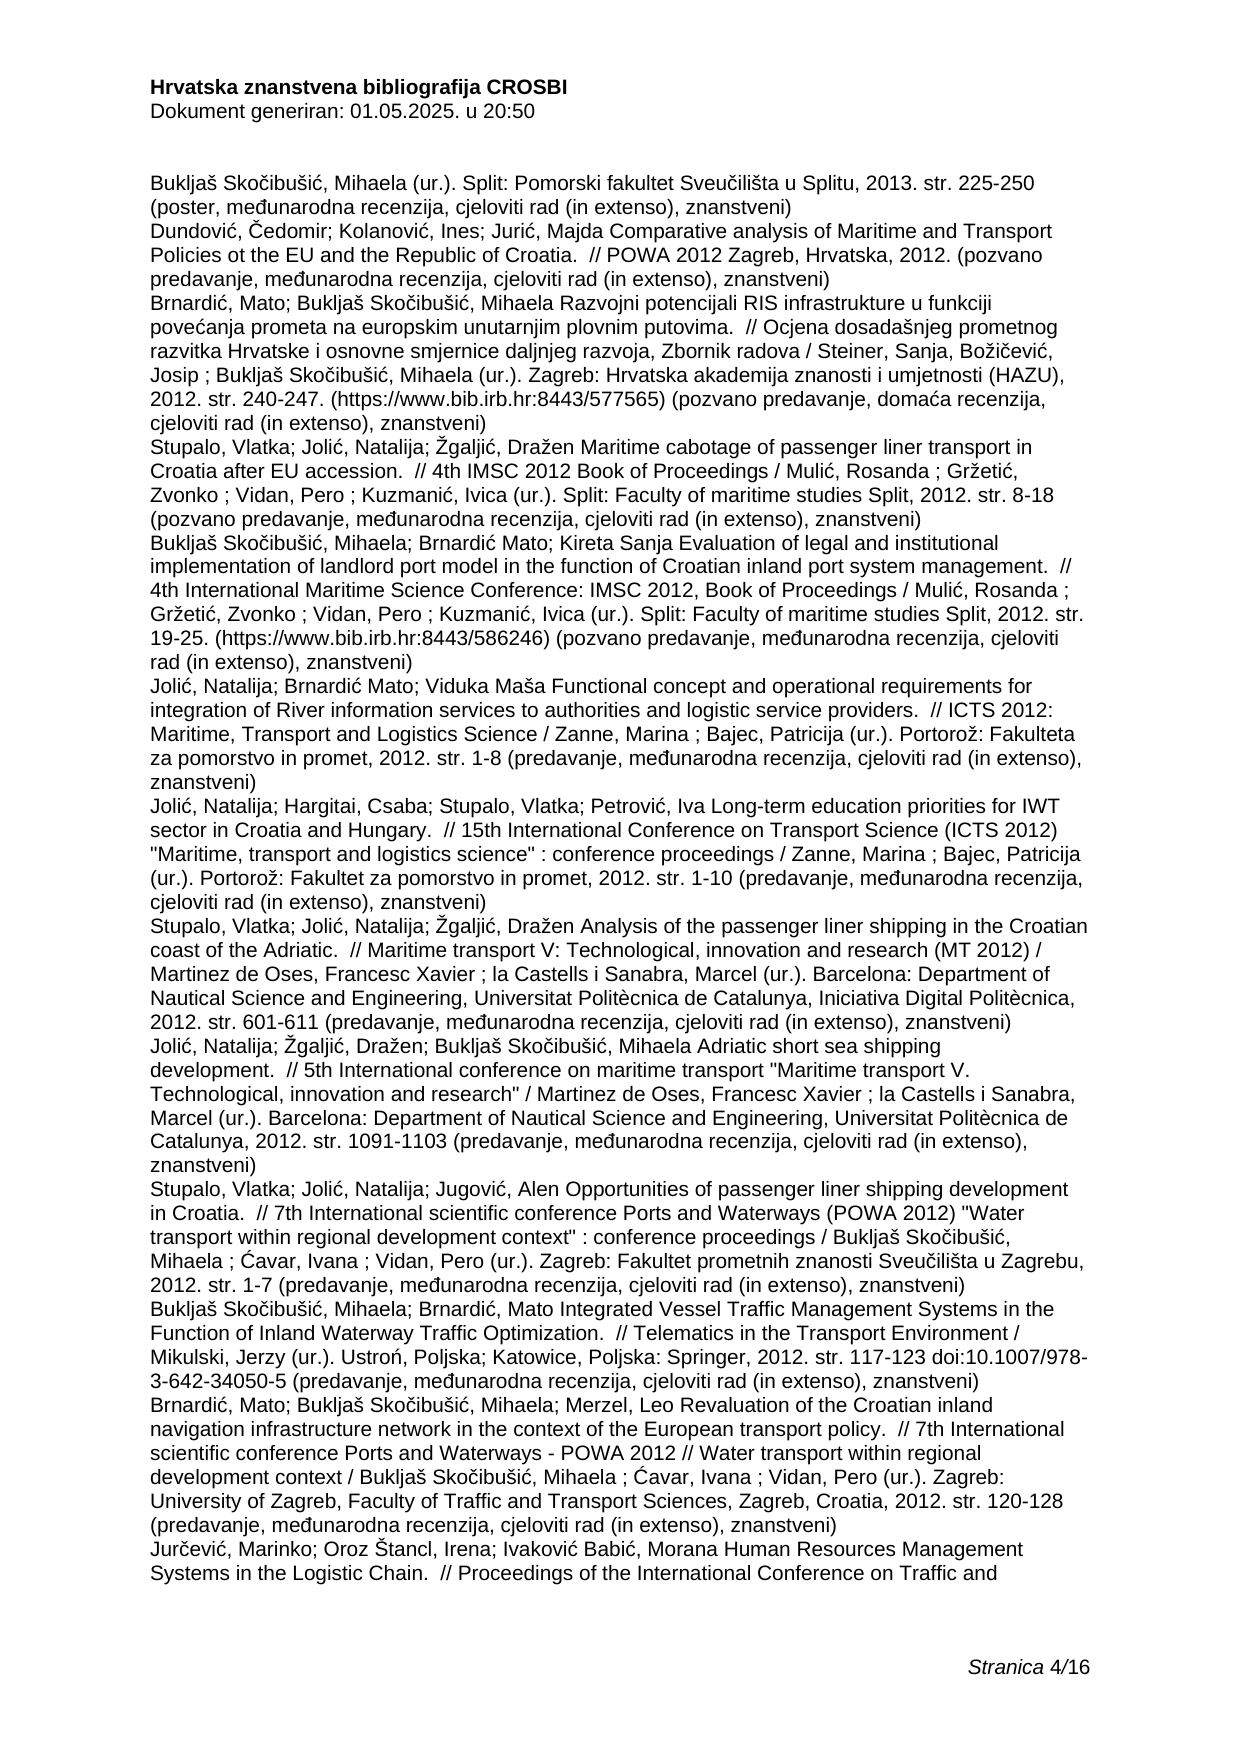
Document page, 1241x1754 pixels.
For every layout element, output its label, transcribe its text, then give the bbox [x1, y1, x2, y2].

text Jolić, Natalija; Brnardić Mato; Viduka Maša [150, 674, 1090, 794]
text Jolić, Natalija; Žgaljić, Dražen; Bukljaš Skočibušić, Mihaela [150, 1033, 1090, 1177]
text Bukljaš Skočibušić, Mihaela; Brnardić, Mato [150, 1297, 1090, 1393]
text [150, 1537, 1090, 1584]
text Dundović, Čedomir; Kolanović, Ines; Jurić, Majda [150, 219, 1090, 291]
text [150, 171, 1090, 219]
text Brnardić, Mato; Bukljaš Skočibušić, Mihaela [150, 291, 1090, 434]
text Jolić, Natalija; Hargitai, Csaba; Stupalo, Vlatka; Petrović, Iva [150, 794, 1090, 914]
text Bukljaš Skočibušić, Mihaela; Brnardić Mato; Kireta Sanja [150, 530, 1090, 674]
text Stupalo, Vlatka; Jolić, Natalija; Žgaljić, Dražen [150, 914, 1090, 1033]
text Brnardić, Mato; Bukljaš Skočibušić, Mihaela; Merzel, Leo [150, 1393, 1090, 1537]
text Stupalo, Vlatka; Jolić, Natalija; Žgaljić, Dražen [150, 434, 1090, 530]
text Stupalo, Vlatka; Jolić, Natalija; Jugović, Alen [150, 1177, 1090, 1297]
